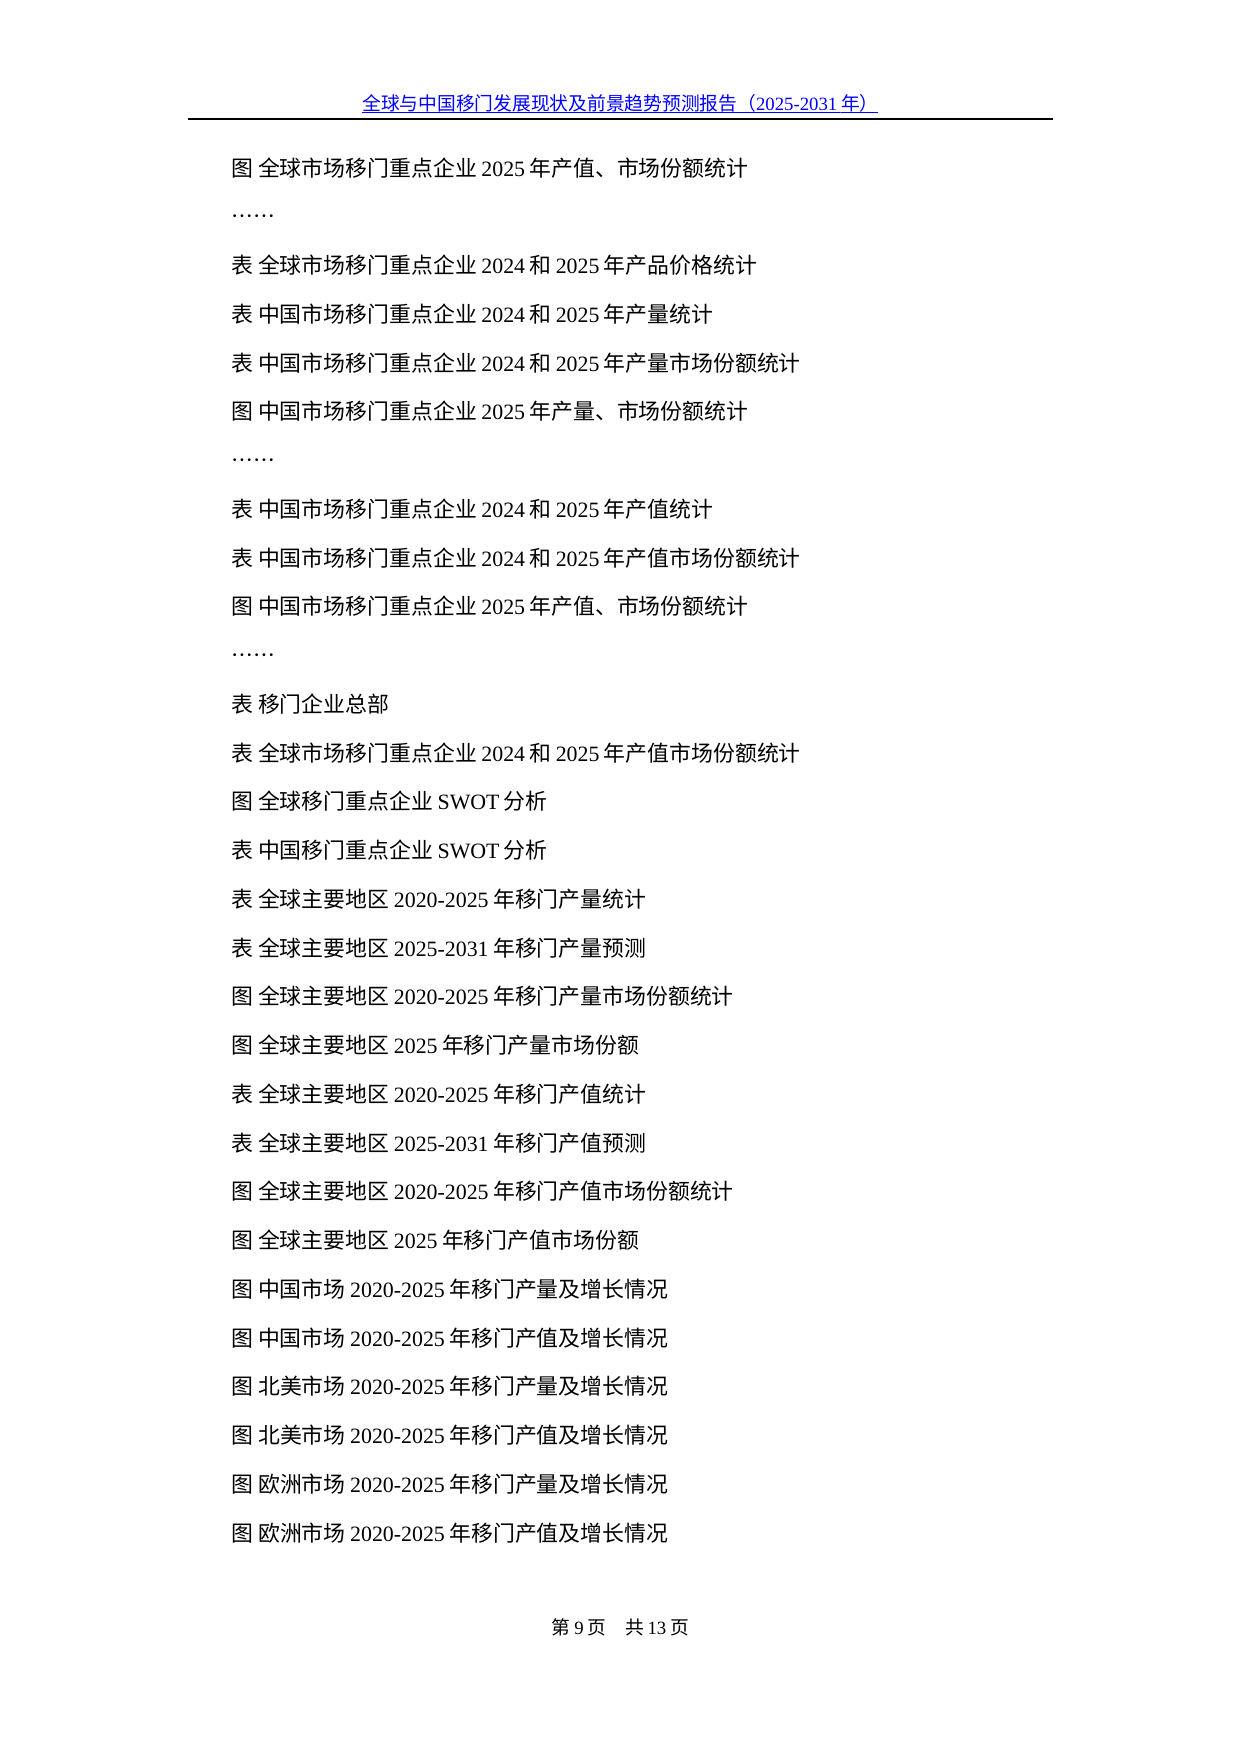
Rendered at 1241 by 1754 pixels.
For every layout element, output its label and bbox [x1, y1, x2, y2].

text [187, 150, 1053, 1548]
